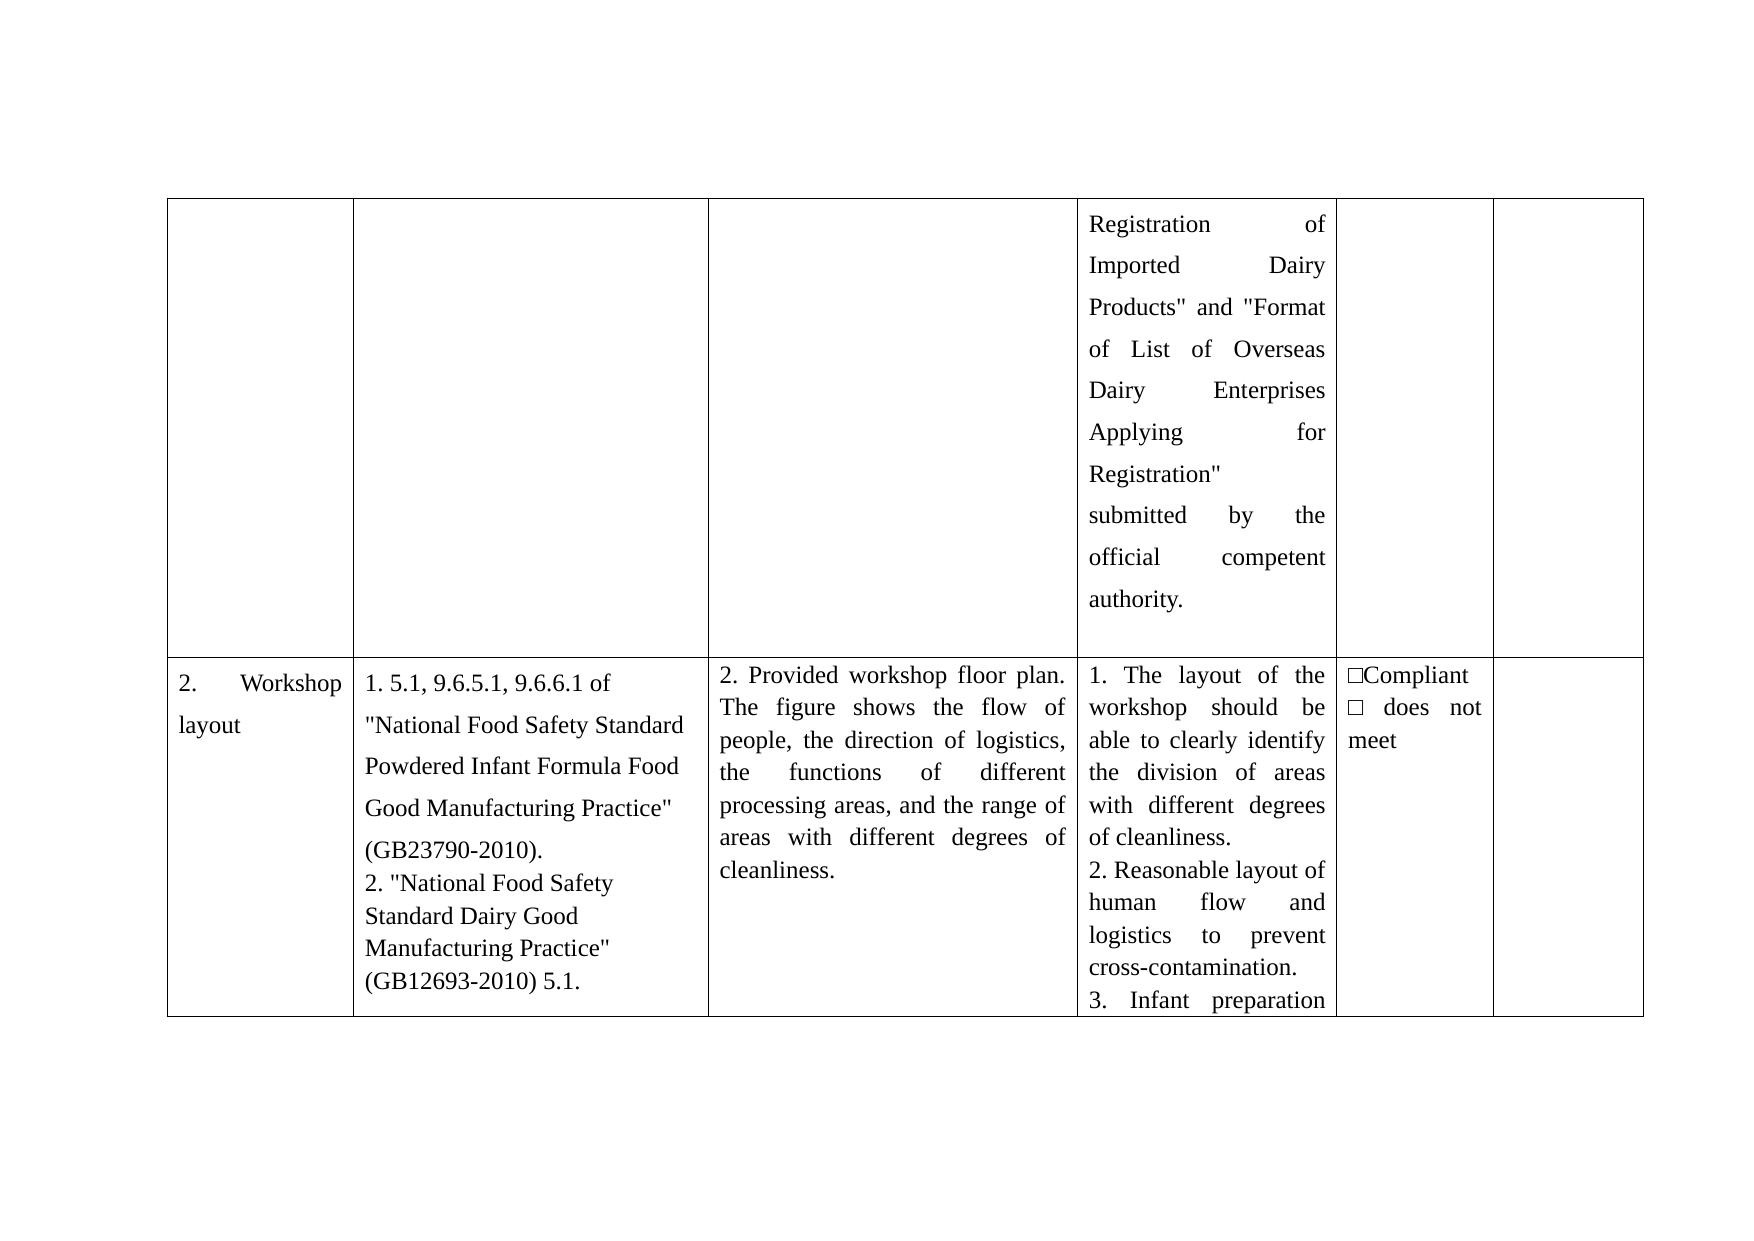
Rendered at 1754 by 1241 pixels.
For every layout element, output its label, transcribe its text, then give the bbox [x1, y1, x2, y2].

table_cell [1337, 199, 1493, 657]
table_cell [1078, 199, 1336, 657]
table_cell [1337, 658, 1493, 1016]
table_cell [168, 199, 353, 657]
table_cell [354, 199, 708, 657]
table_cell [709, 658, 1077, 1016]
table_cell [709, 199, 1077, 657]
table_cell [1494, 199, 1643, 657]
table_cell [1494, 658, 1643, 1016]
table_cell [1078, 658, 1336, 1016]
table_cell 2. Workshop layout [168, 658, 353, 1016]
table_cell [354, 658, 708, 1016]
